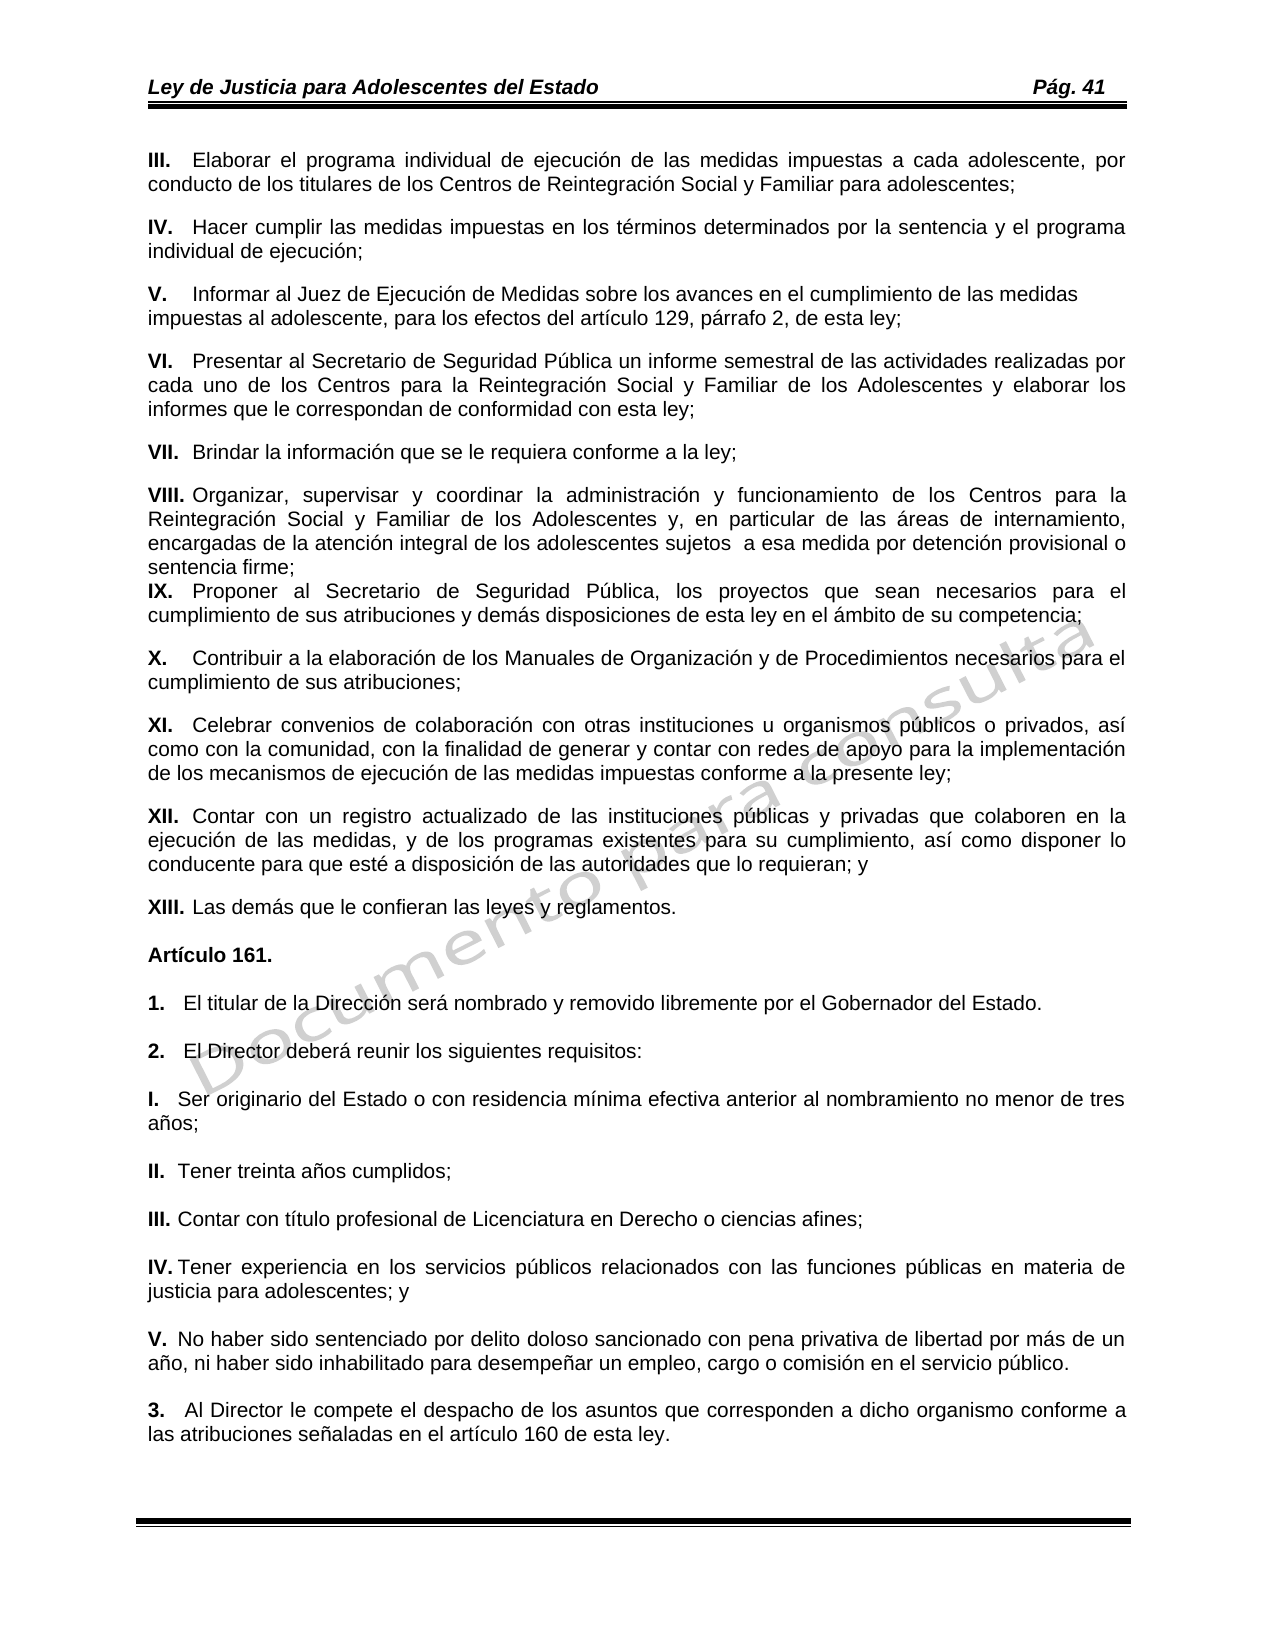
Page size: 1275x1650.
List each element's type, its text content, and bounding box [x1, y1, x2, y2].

list Tener experiencia en los servicios públicos relacionados con las funciones públicas en materia de justicia para adolescentes; y [148, 1254, 1127, 1302]
list Contar con un registro actualizado de las instituciones públicas y privadas que colaboren en la ejecución de las medidas, y de los programas existentes para su cumplimiento, así como disponer lo conducente para que esté a disposición de las autoridades que lo requieran; y [148, 804, 1127, 876]
list Proponer al Secretario de Seguridad Pública, los proyectos que sean necesarios para el cumplimiento de sus atribuciones y demás disposiciones de esta ley en el ámbito de su competencia; [148, 579, 1127, 627]
list Al Director le compete el despacho de los asuntos que corresponden a dicho organismo conforme a las atribuciones señaladas en el artículo 160 de esta ley. [148, 1398, 1127, 1446]
list El Director deberá reunir los siguientes requisitos: [148, 1039, 1127, 1063]
list Ser originario del Estado o con residencia mínima efectiva anterior al nombramiento no menor de tres años; [148, 1087, 1127, 1135]
list Brindar la información que se le requiera conforme a la ley; [148, 440, 1127, 464]
list Contar con título profesional de Licenciatura en Derecho o ciencias afines; [148, 1207, 1127, 1231]
list Hacer cumplir las medidas impuestas en los términos determinados por la sentencia y el programa individual de ejecución; [148, 215, 1127, 263]
list Tener treinta años cumplidos; [148, 1159, 1127, 1183]
text Artículo 161. [148, 943, 1127, 967]
list Elaborar el programa individual de ejecución de las medidas impuestas a cada adolescente, por conducto de los titulares de los Centros de Reintegración Social y Familiar para adolescentes; [148, 148, 1127, 196]
list Celebrar convenios de colaboración con otras instituciones u organismos públicos o privados, así como con la comunidad, con la finalidad de generar y contar con redes de apoyo para la implementación de los mecanismos de ejecución de las medidas impuestas conforme a la presente ley; [148, 713, 1127, 785]
list Presentar al Secretario de Seguridad Pública un informe semestral de las actividades realizadas por cada uno de los Centros para la Reintegración Social y Familiar de los Adolescentes y elaborar los informes que le correspondan de conformidad con esta ley; [148, 349, 1127, 421]
list No haber sido sentenciado por delito doloso sancionado con pena privativa de libertad por más de un año, ni haber sido inhabilitado para desempeñar un empleo, cargo o comisión en el servicio público. [148, 1326, 1127, 1374]
list Las demás que le confieran las leyes y reglamentos. [148, 895, 1127, 919]
list Contribuir a la elaboración de los Manuales de Organización y de Procedimientos necesarios para el cumplimiento de sus atribuciones; [148, 646, 1127, 694]
list Informar al Juez de Ejecución de Medidas sobre los avances en el cumplimiento de las medidas impuestas al adolescente, para los efectos del artículo 129, párrafo 2, de esta ley; [148, 282, 1122, 330]
list Organizar, supervisar y coordinar la administración y funcionamiento de los Centros para la Reintegración Social y Familiar de los Adolescentes y, en particular de las áreas de internamiento, encargadas de la atención integral de los adolescentes sujetos a esa medida por detención provisional o sentencia firme; [148, 483, 1127, 579]
list El titular de la Dirección será nombrado y removido libremente por el Gobernador del Estado. [148, 991, 1127, 1015]
